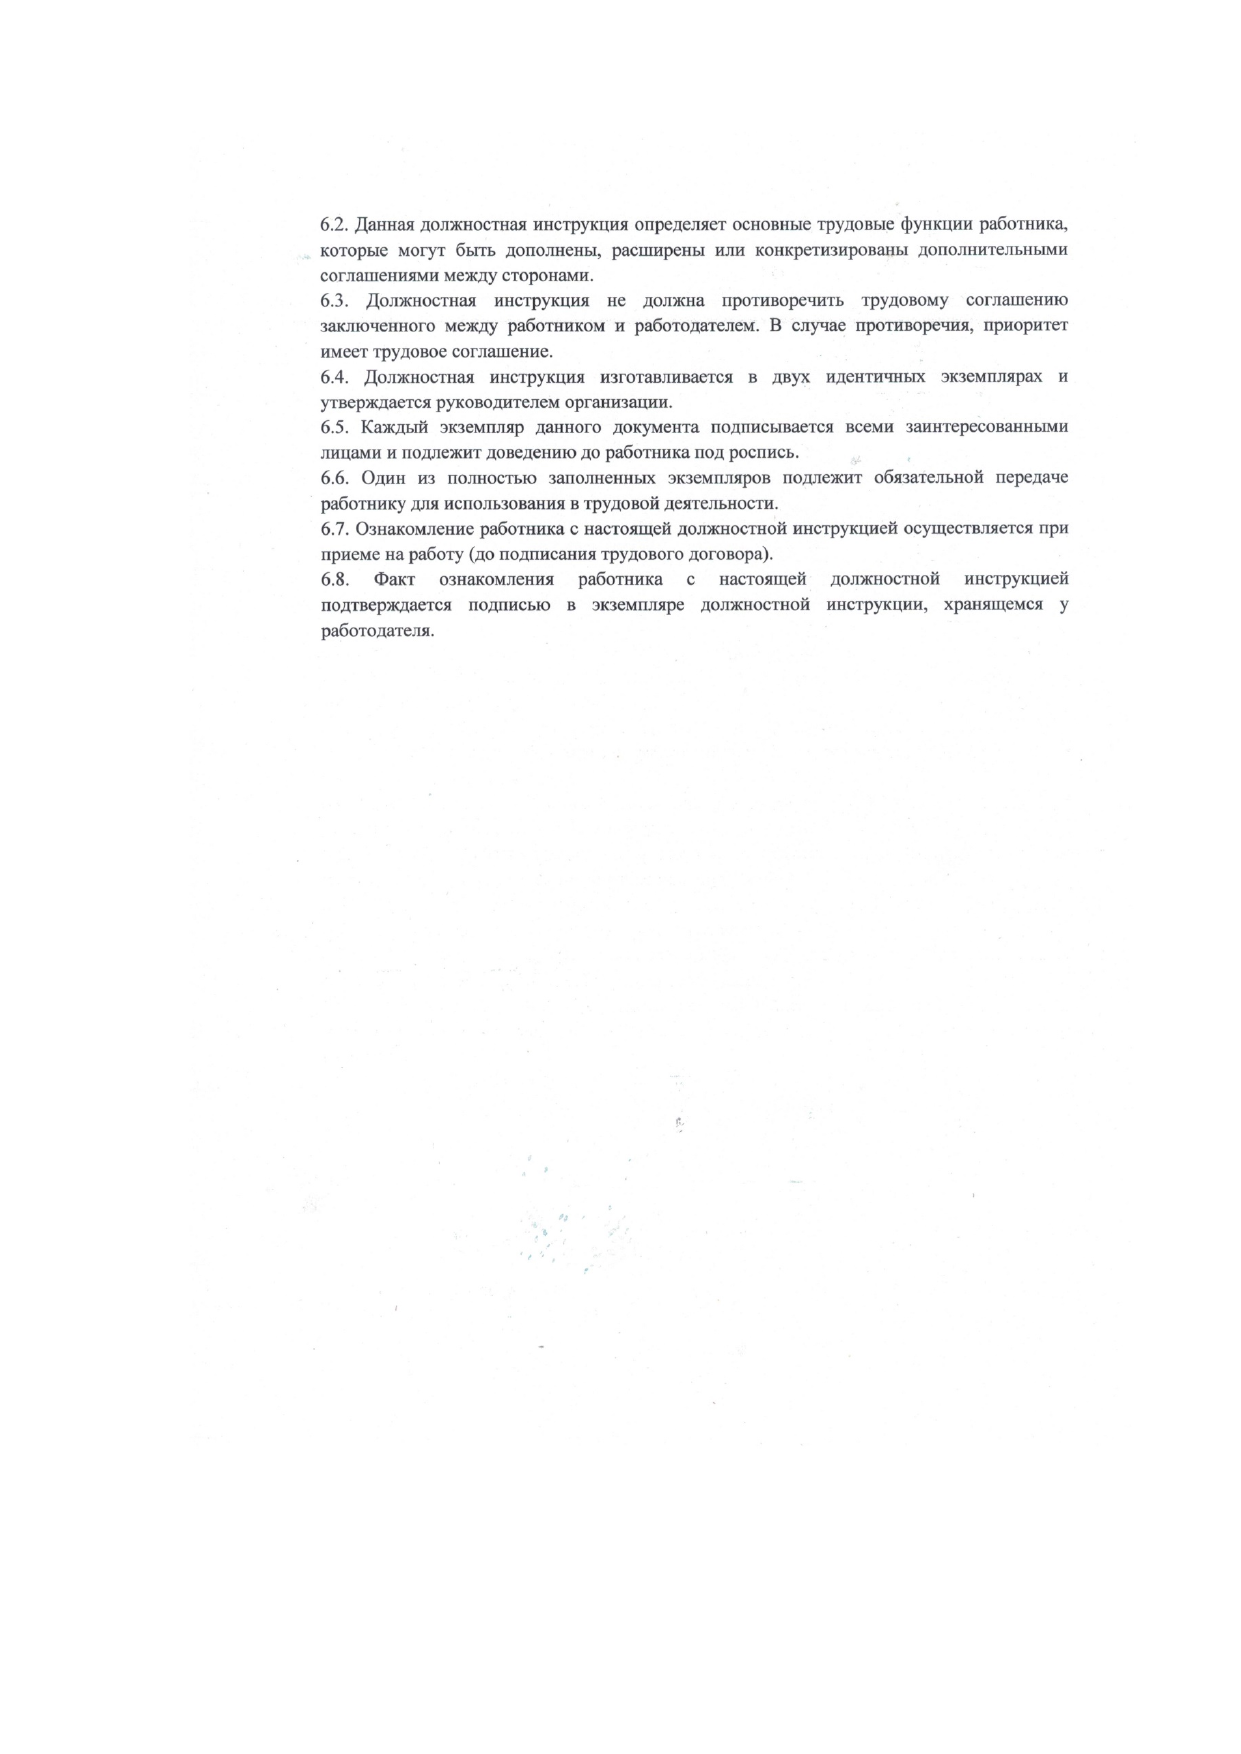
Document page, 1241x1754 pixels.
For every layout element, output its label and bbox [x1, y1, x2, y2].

picture [177, 118, 1152, 1459]
